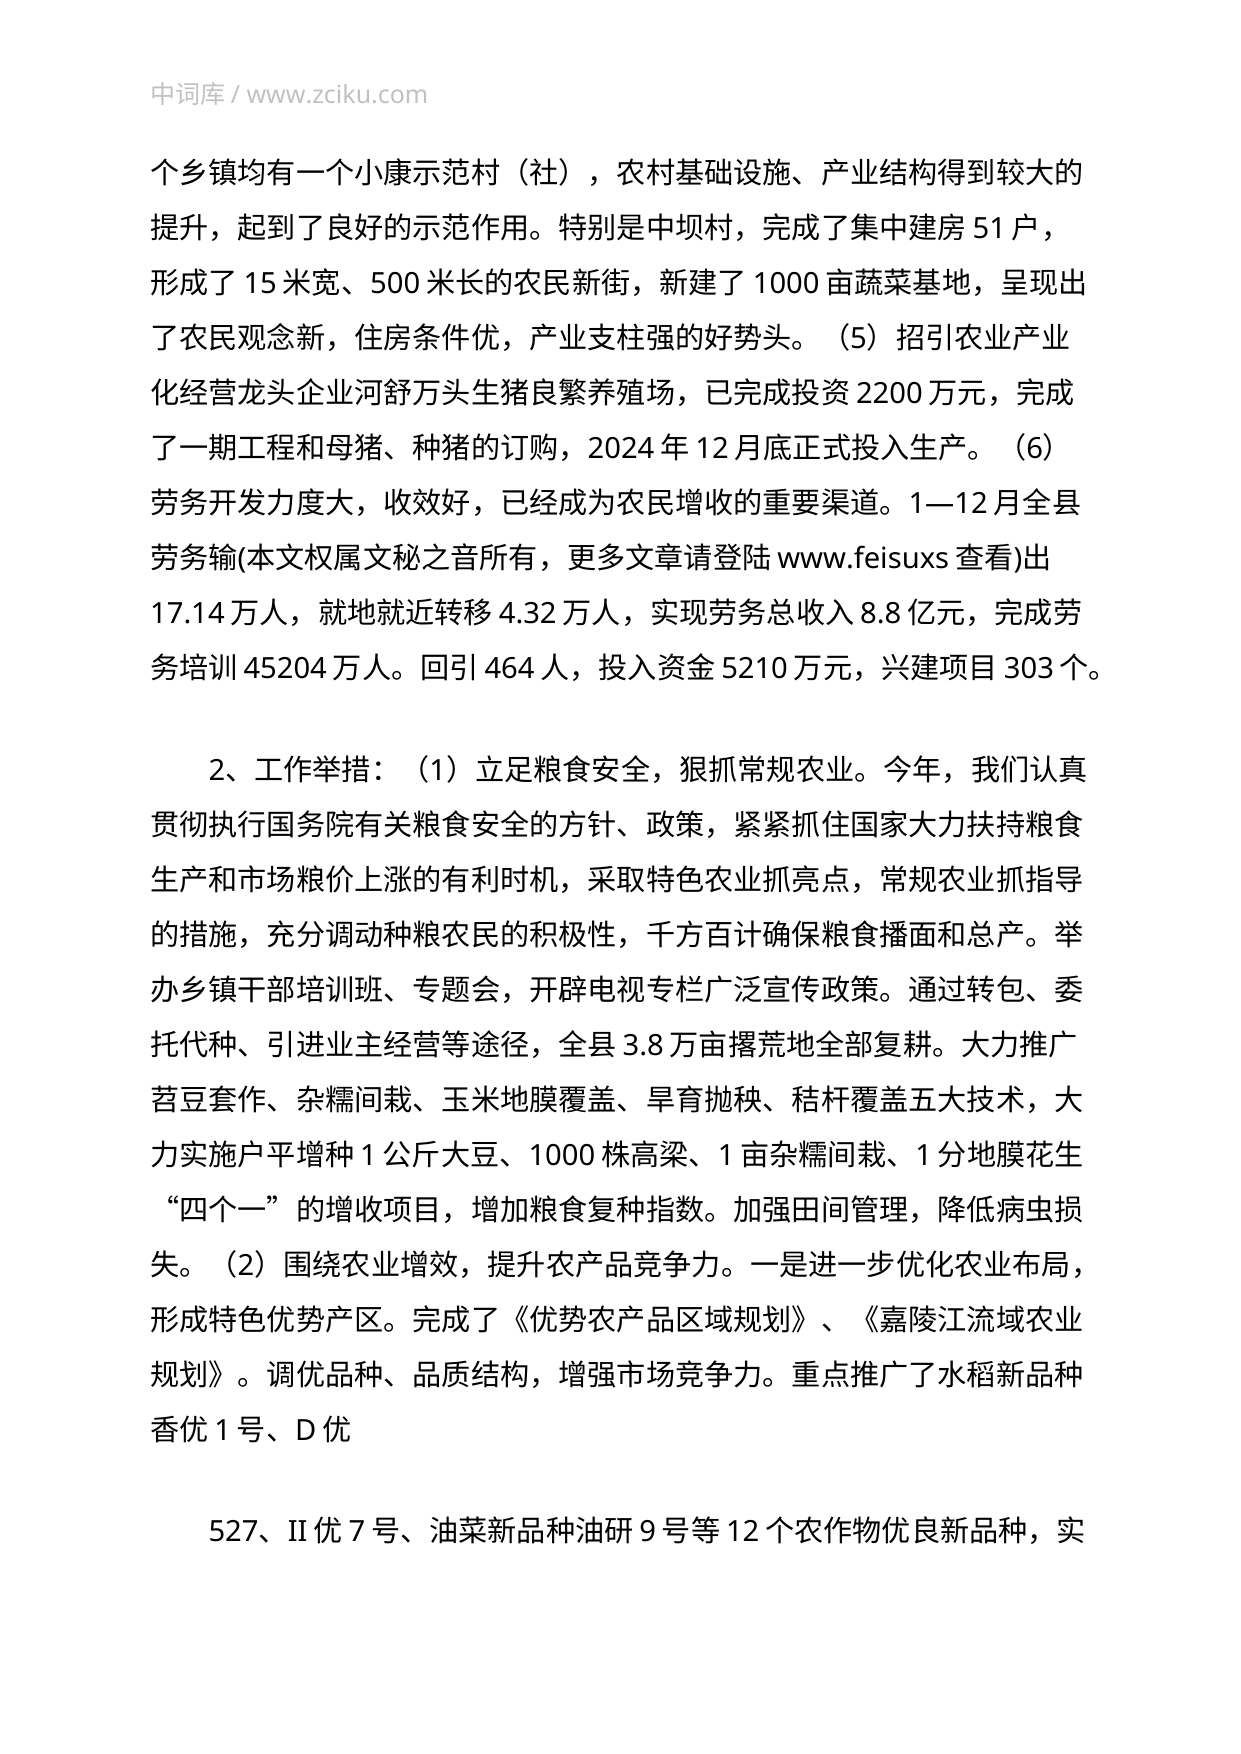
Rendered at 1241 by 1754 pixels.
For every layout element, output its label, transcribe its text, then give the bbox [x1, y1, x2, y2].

text 2、工作举措：（1）立足粮食安全，狠抓常规农业。今年，我们认真贯彻执行国务院有关粮食安全的方针、政策，紧紧抓住国家大力扶持粮食生产和市场粮价上涨的有利时机，采取特色农业抓亮点，常规农业抓指导的措施，充分调动种粮农民的积极性，千方百计确保粮食播面和总产。举办乡镇干部培训班、专题会，开辟电视专栏广泛宣传政策。通过转包、委托代种、引进业主经营等途径，全县3.8万亩撂荒地全部复耕。大力推广苕豆套作、杂糯间栽、玉米地膜覆盖、旱育抛秧、秸杆覆盖五大技术，大力实施户平增种1公斤大豆、1000株高梁、1亩杂糯间栽、1分地膜花生“四个一”的增收项目，增加粮食复种指数。加强田间管理，降低病虫损失。（2）围绕农业增效，提升农产品竞争力。一是进一步优化农业布局，形成特色优势产区。完成了《优势农产品区域规划》、《嘉陵江流域农业规划》。调优品种、品质结构，增强市场竞争力。重点推广了水稻新品种香优1号、D优 [150, 747, 1090, 1448]
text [150, 1508, 1090, 1550]
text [150, 150, 1090, 687]
